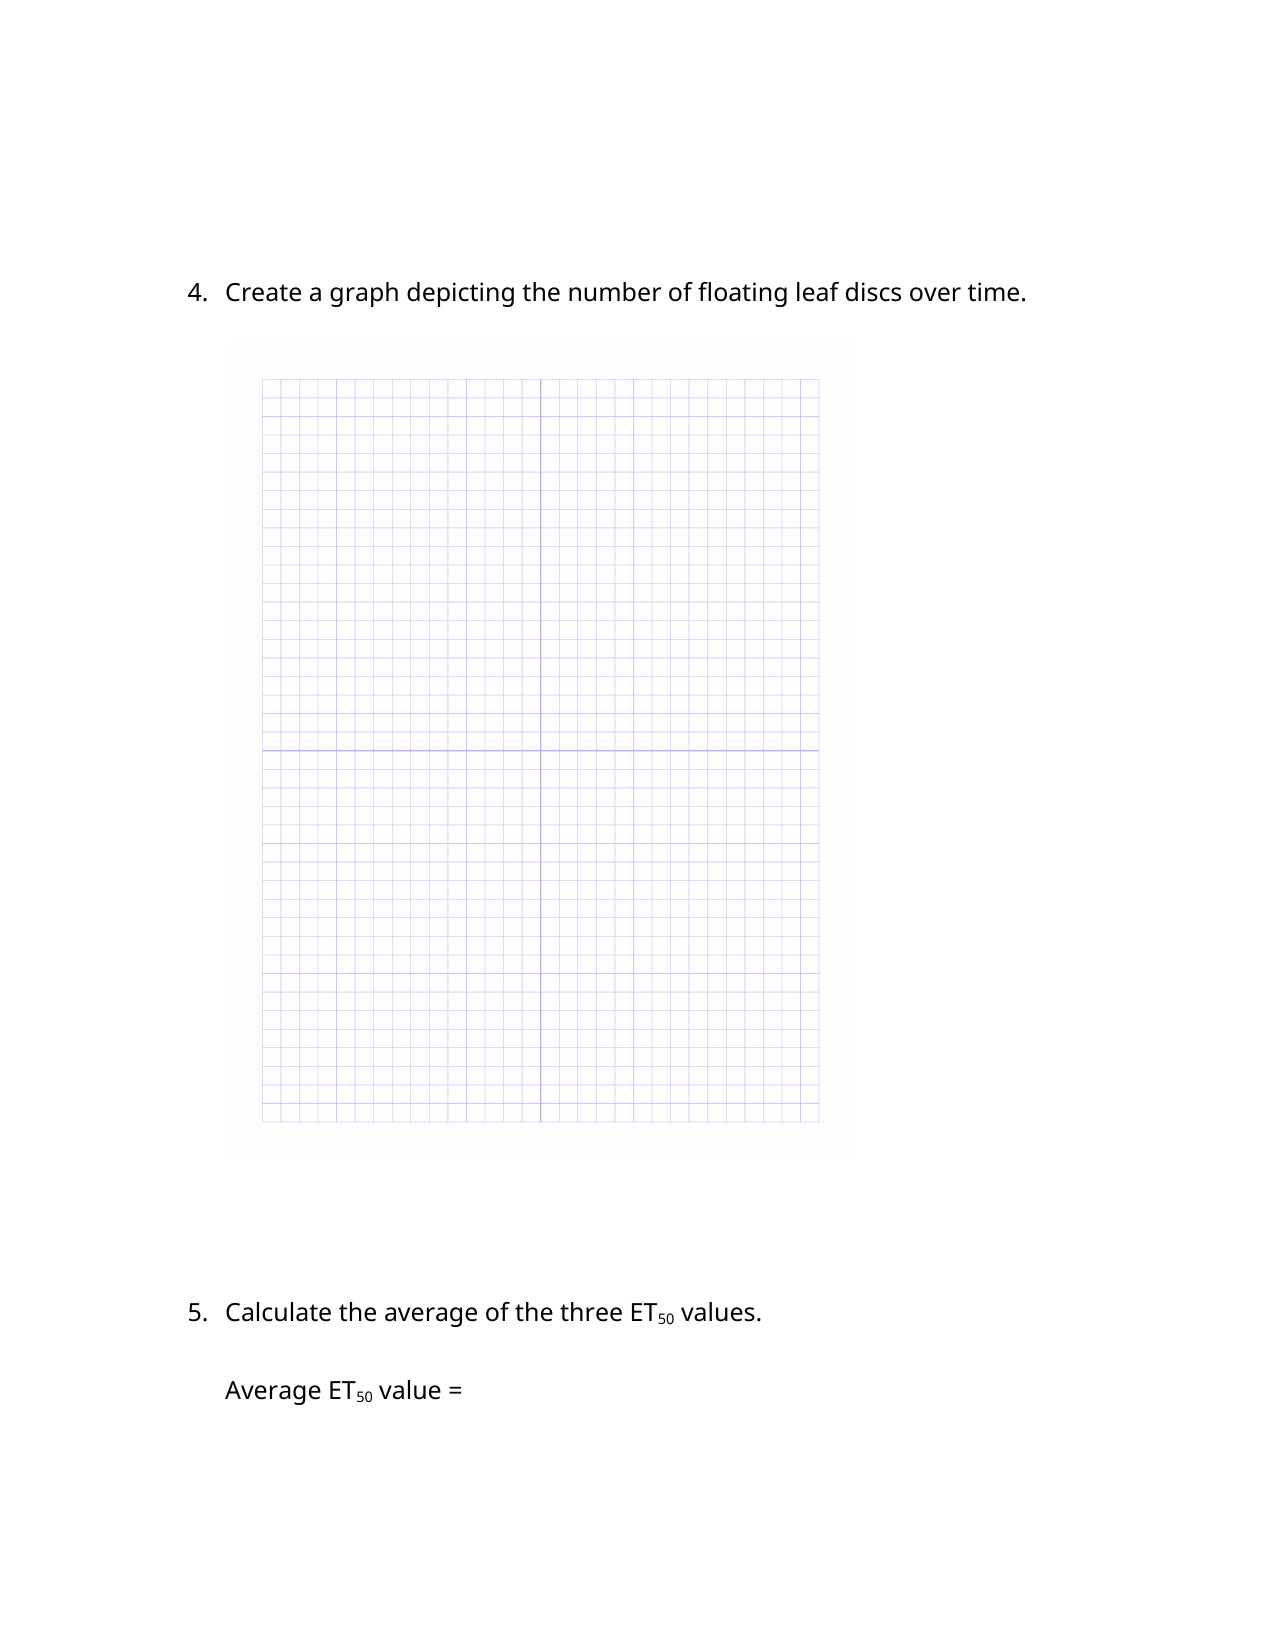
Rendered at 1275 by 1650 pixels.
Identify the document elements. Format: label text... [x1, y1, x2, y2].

list Calculate the average of the three ET50 values. Average ET50 value = [187, 1294, 1125, 1485]
picture [225, 342, 856, 1159]
